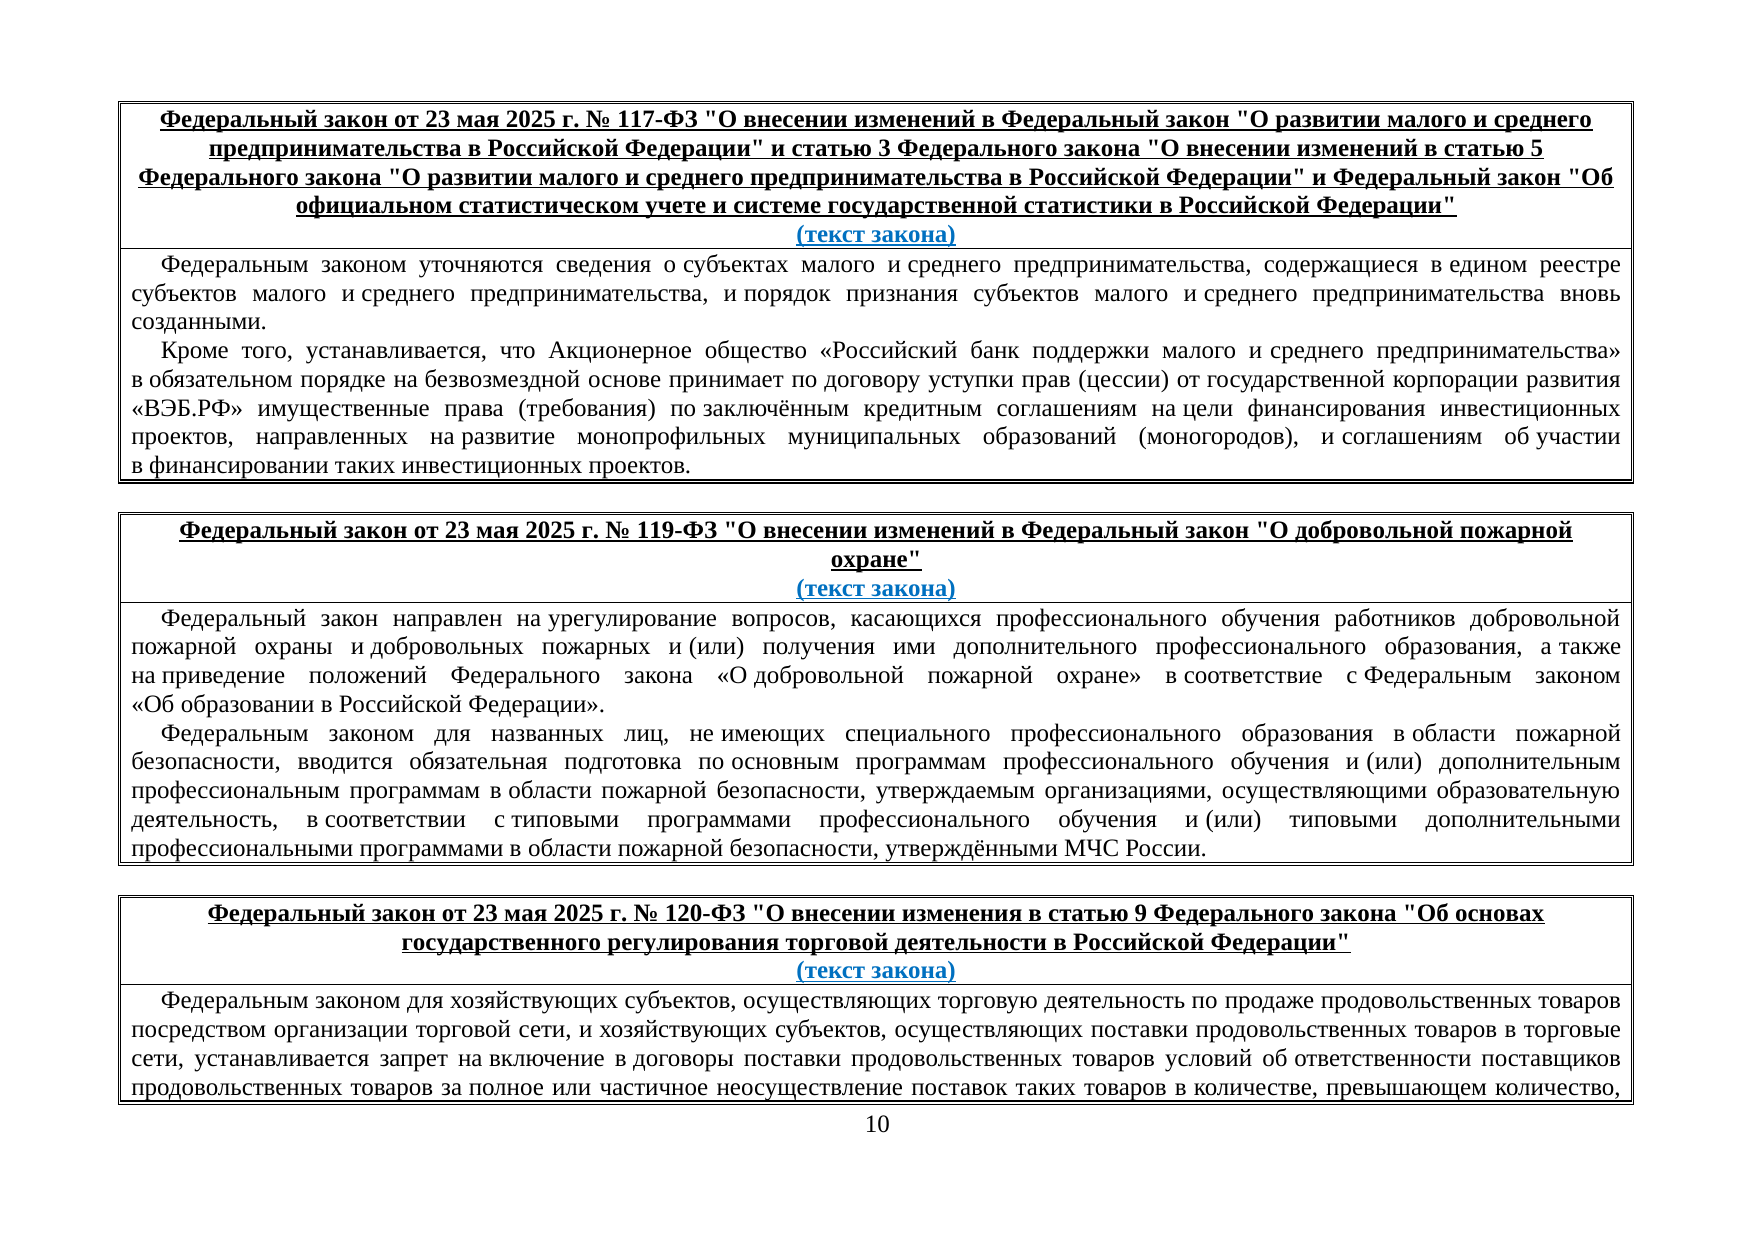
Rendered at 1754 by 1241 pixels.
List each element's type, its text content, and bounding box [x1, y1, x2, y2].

table_header Федеральный закон от 23 мая 2025 г. № 120-ФЗ "О внесении изменения в статью 9 Федерального закона "Об основах государственного регулирования торговой деятельности в Российской Федерации" (текст закона) [121, 898, 1631, 984]
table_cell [121, 985, 1631, 1100]
table_cell Федеральным законом уточняются сведения о субъектах малого и среднего предпринимательства, содержащиеся в едином реестре субъектов малого и среднего предпринимательства, и порядок признания субъектов малого и среднего предпринимательства вновь созданными. Кроме того, устанавливается, что Акционерное общество «Российский банк поддержки малого и среднего предпринимательства» в обязательном порядке на безвозмездной основе принимает по договору уступки прав (цессии) от государственной корпорации развития «ВЭБ.РФ» имущественные права (требования) по заключённым кредитным соглашениям на цели финансирования инвестиционных проектов, направленных на развитие монопрофильных муниципальных образований (моногородов), и соглашениям об участии в финансировании таких инвестиционных проектов. [121, 249, 1631, 479]
table_header Федеральный закон от 23 мая 2025 г. № 117-ФЗ "О внесении изменений в Федеральный закон "О развитии малого и среднего предпринимательства в Российской Федерации" и статью 3 Федерального закона "О внесении изменений в статью 5 Федерального закона "О развитии малого и среднего предпринимательства в Российской Федерации" и Федеральный закон "Об официальном статистическом учете и системе государственной статистики в Российской Федерации" (текст закона) [121, 104, 1631, 248]
table_cell Федеральный закон направлен на урегулирование вопросов, касающихся профессионального обучения работников добровольной пожарной охраны и добровольных пожарных и (или) получения ими дополнительного профессионального образования, а также на приведение положений Федерального закона «О добровольной пожарной охране» в соответствие с Федеральным законом «Об образовании в Российской Федерации». Федеральным законом для названных лиц, не имеющих специального профессионального образования в области пожарной безопасности, вводится обязательная подготовка по основным программам профессионального обучения и (или) дополнительным профессиональным программам в области пожарной безопасности, утверждаемым организациями, осуществляющими образовательную деятельность, в соответствии с типовыми программами профессионального обучения и (или) типовыми дополнительными профессиональными программами в области пожарной безопасности, утверждёнными МЧС России. [121, 603, 1631, 861]
table_header Федеральный закон от 23 мая 2025 г. № 119-ФЗ "О внесении изменений в Федеральный закон "О добровольной пожарной охране" (текст закона) [121, 515, 1631, 602]
